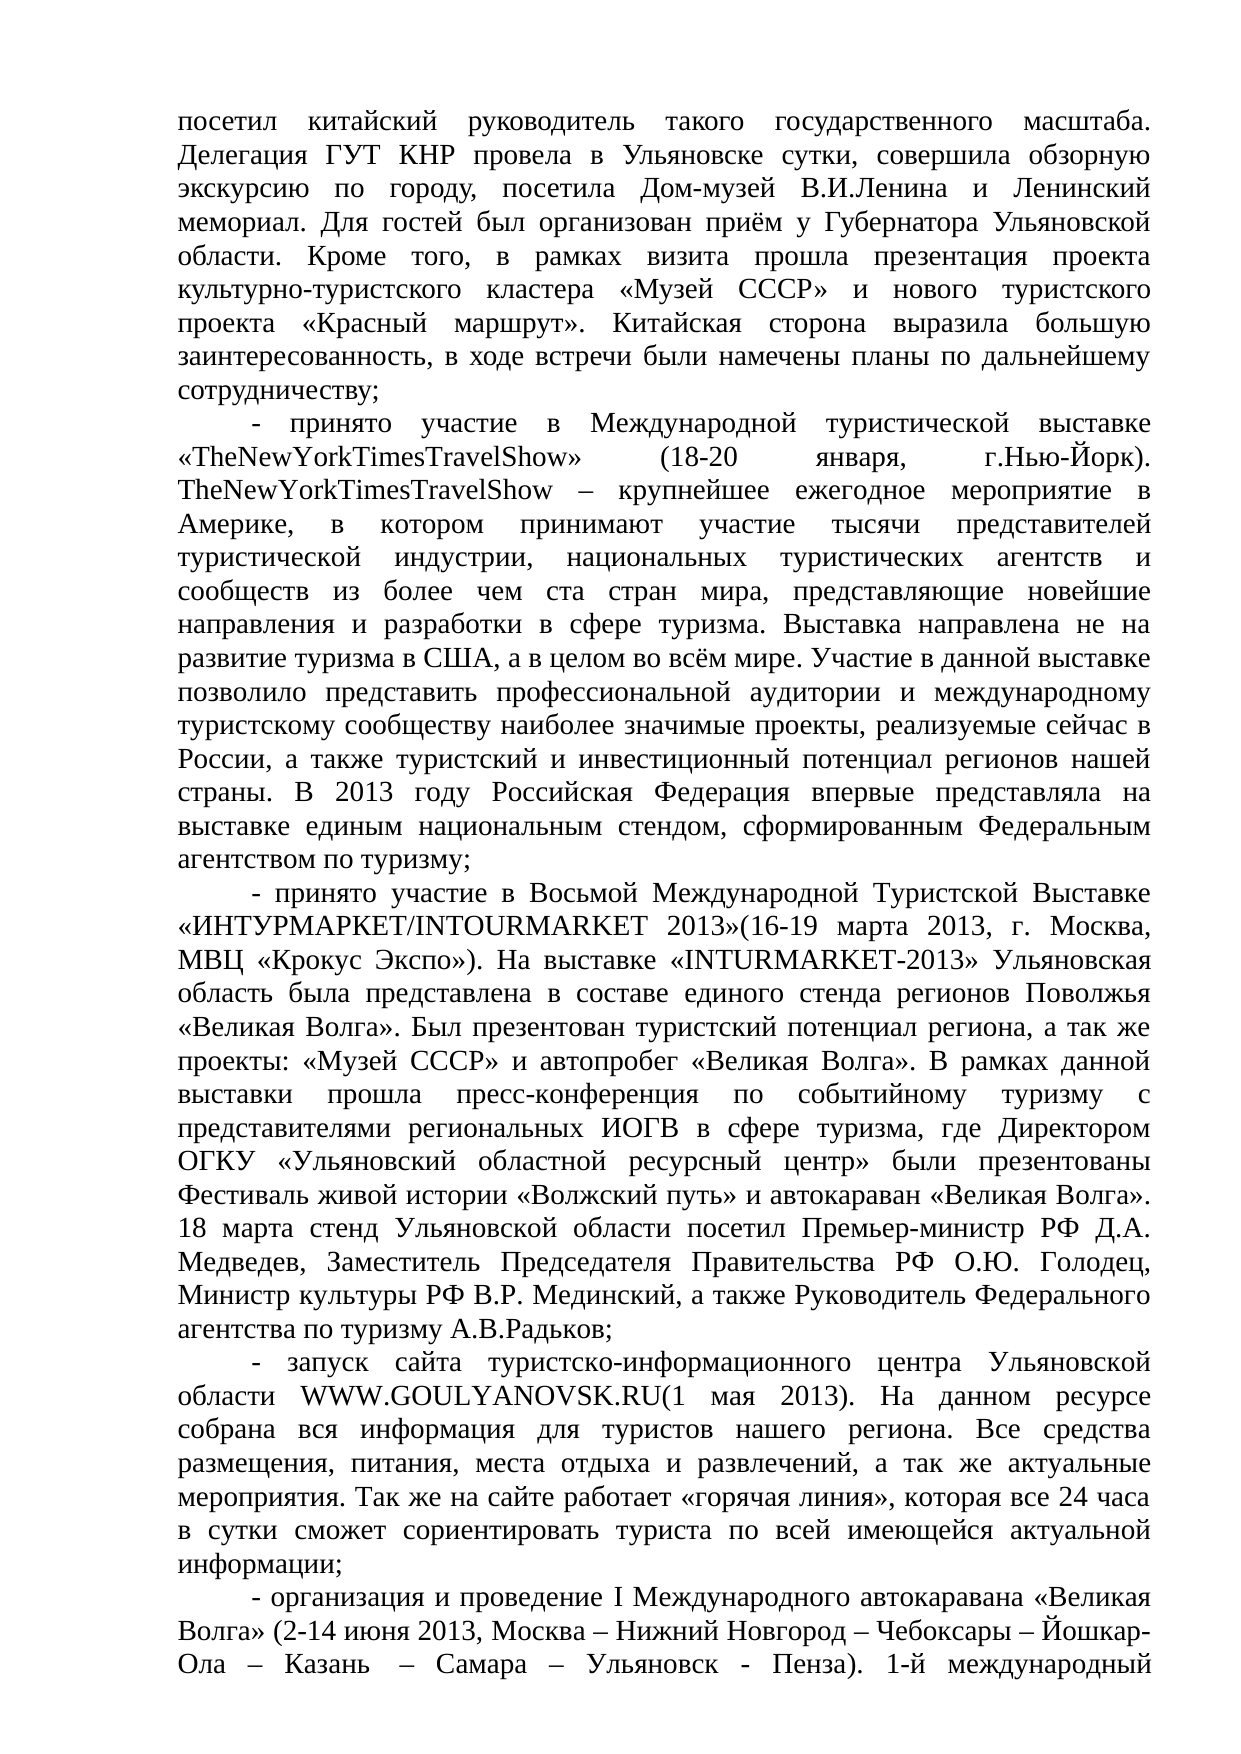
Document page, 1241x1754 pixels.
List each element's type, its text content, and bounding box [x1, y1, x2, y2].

text - запуск сайта туристско-информационного центра Ульяновской области WWW.GOULYANOVSK.RU(1 мая 2013). На данном ресурсе собрана вся информация для туристов нашего региона. Все средства размещения, питания, места отдыха и развлечений, а так же актуальные мероприятия. Так же на сайте работает «горячая линия», которая все 24 часа в сутки сможет сориентировать туриста по всей имеющейся актуальной информации; [177, 1344, 1152, 1579]
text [177, 1579, 1152, 1680]
text - принято участие в Восьмой Международной Туристской Выставке «ИНТУРМАРКЕТ/INTOURMARKET 2013»(16-19 марта . Москва, МВЦ «Крокус Экспо»). На выставке «INTURMARKET-2013» Ульяновская область была представлена в составе единого стенда регионов Поволжья «Великая Волга». Был презентован туристский потенциал региона, а так же проекты: «Музей СССР» и автопробег «Великая Волга». В рамках данной выставки прошла пресс-конференция по событийному туризму с представителями региональных ИОГВ в сфере туризма, где Директором ОГКУ «Ульяновский областной ресурсный центр» были презентованы Фестиваль живой истории «Волжский путь» и автокараван «Великая Волга». 18 марта стенд Ульяновской области посетил Премьер-министр РФ Д.А. Медведев, Заместитель Председателя Правительства РФ О.Ю. Голодец, Министр культуры РФ В.Р. Мединский, а также Руководитель Федерального агентства по туризму А.В.Радьков; [177, 875, 1152, 1344]
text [177, 103, 1152, 405]
list - принято участие в Международной туристической выставке «TheNewYorkTimesTravelShow» (18-20 января, г.Нью-Йорк). TheNewYorkTimesTravelShow – крупнейшее ежегодное мероприятие в Америке, в котором принимают участие тысячи представителей туристической индустрии, национальных туристических агентств и сообществ из более чем ста стран мира, представляющие новейшие направления и разработки в сфере туризма. Выставка направлена не на развитие туризма в США, а в целом во всём мире. Участие в данной выставке позволило представить профессиональной аудитории и международному туристскому сообществу наиболее значимые проекты, реализуемые сейчас в России, а также туристский и инвестиционный потенциал регионов нашей страны. В 2013 году Российская Федерация впервые представляла на выставке единым национальным стендом, сформированным Федеральным агентством по туризму; [177, 405, 1152, 875]
